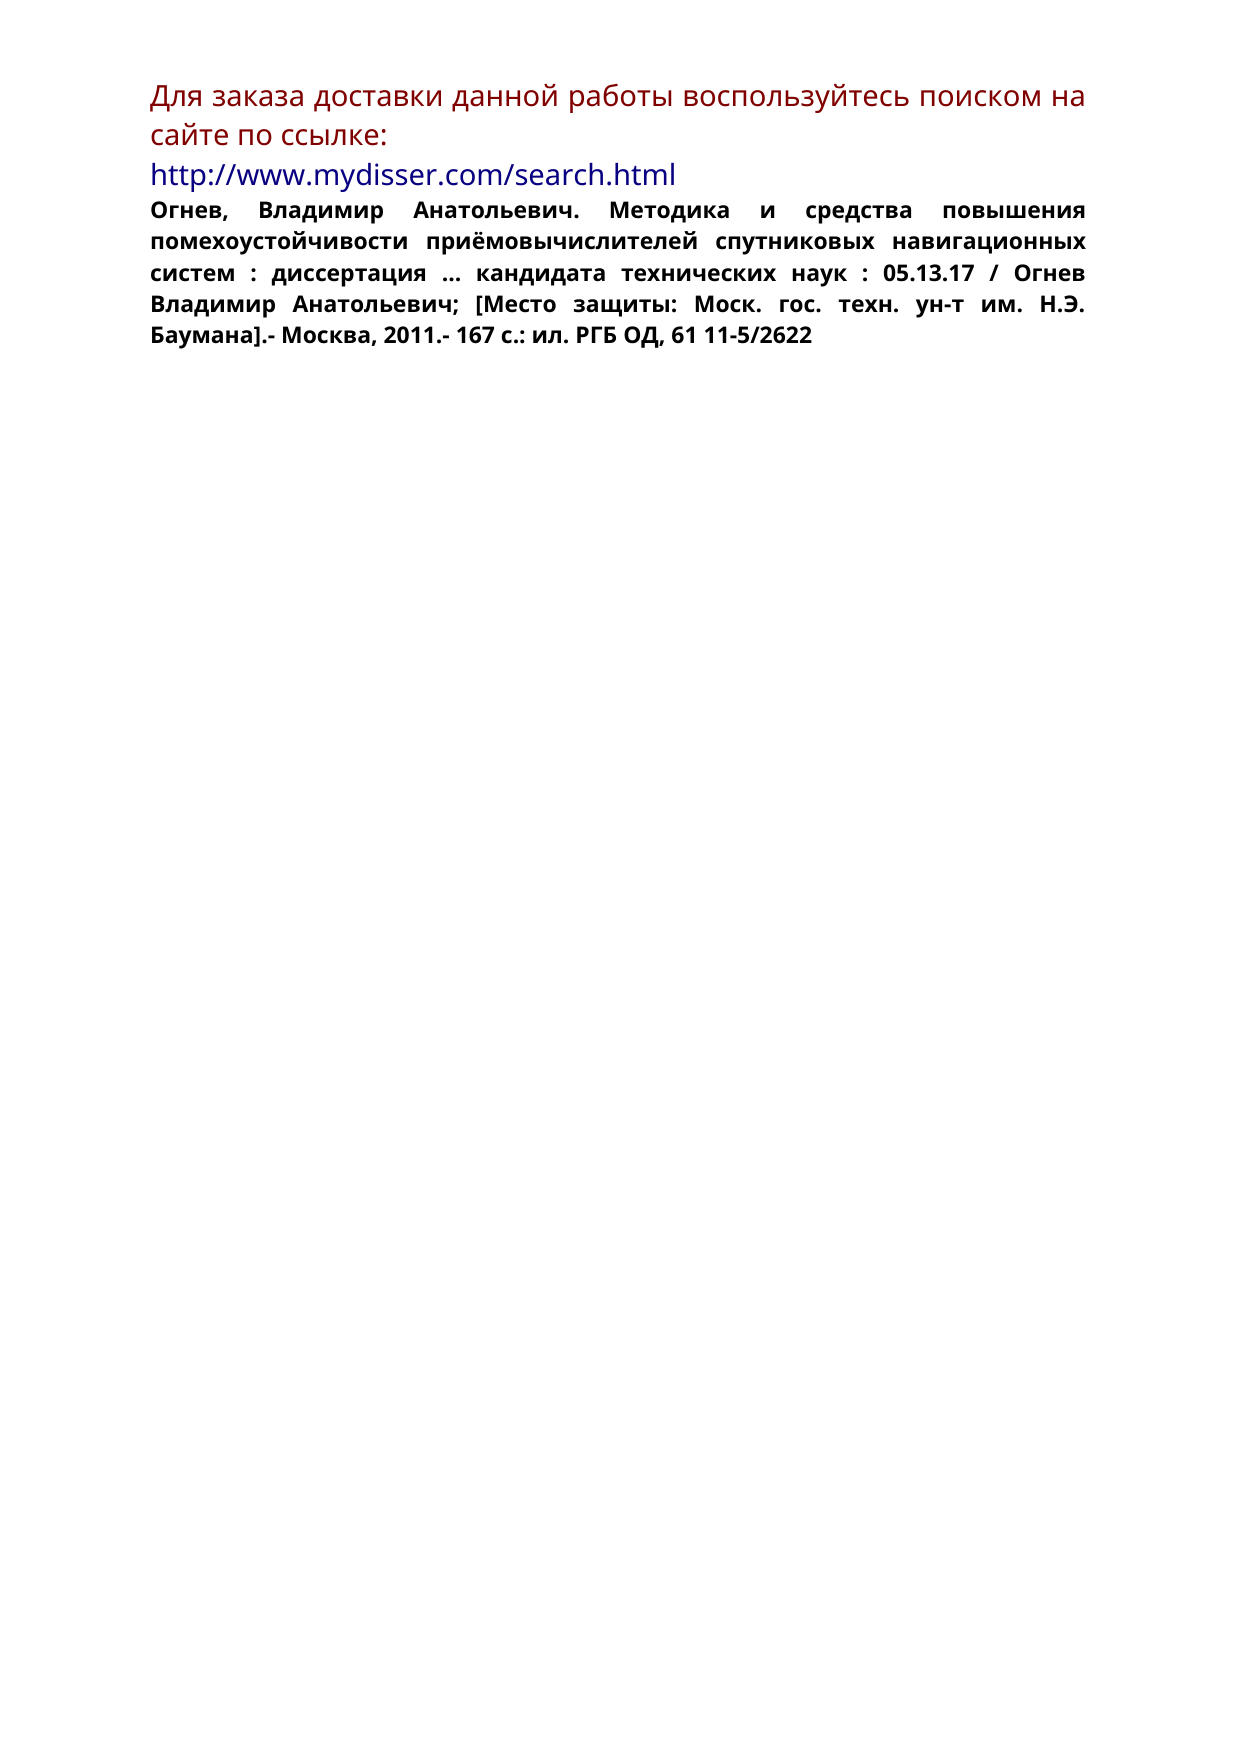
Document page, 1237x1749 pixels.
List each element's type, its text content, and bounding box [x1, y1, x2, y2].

text Огнев, Владимир Анатольевич. Методика и средства повышения помехоустойчивости приёмовычислителей спутниковых навигационных систем : диссертация ... кандидата технических наук : 05.13.17 / Огнев Владимир Анатольевич; [Место защиты: Моск. гос. техн. ун-т им. Н.Э. Баумана].- Москва, 2011.- 167 с.: ил. РГБ ОД, 61 11-5/2622 [150, 194, 1086, 350]
